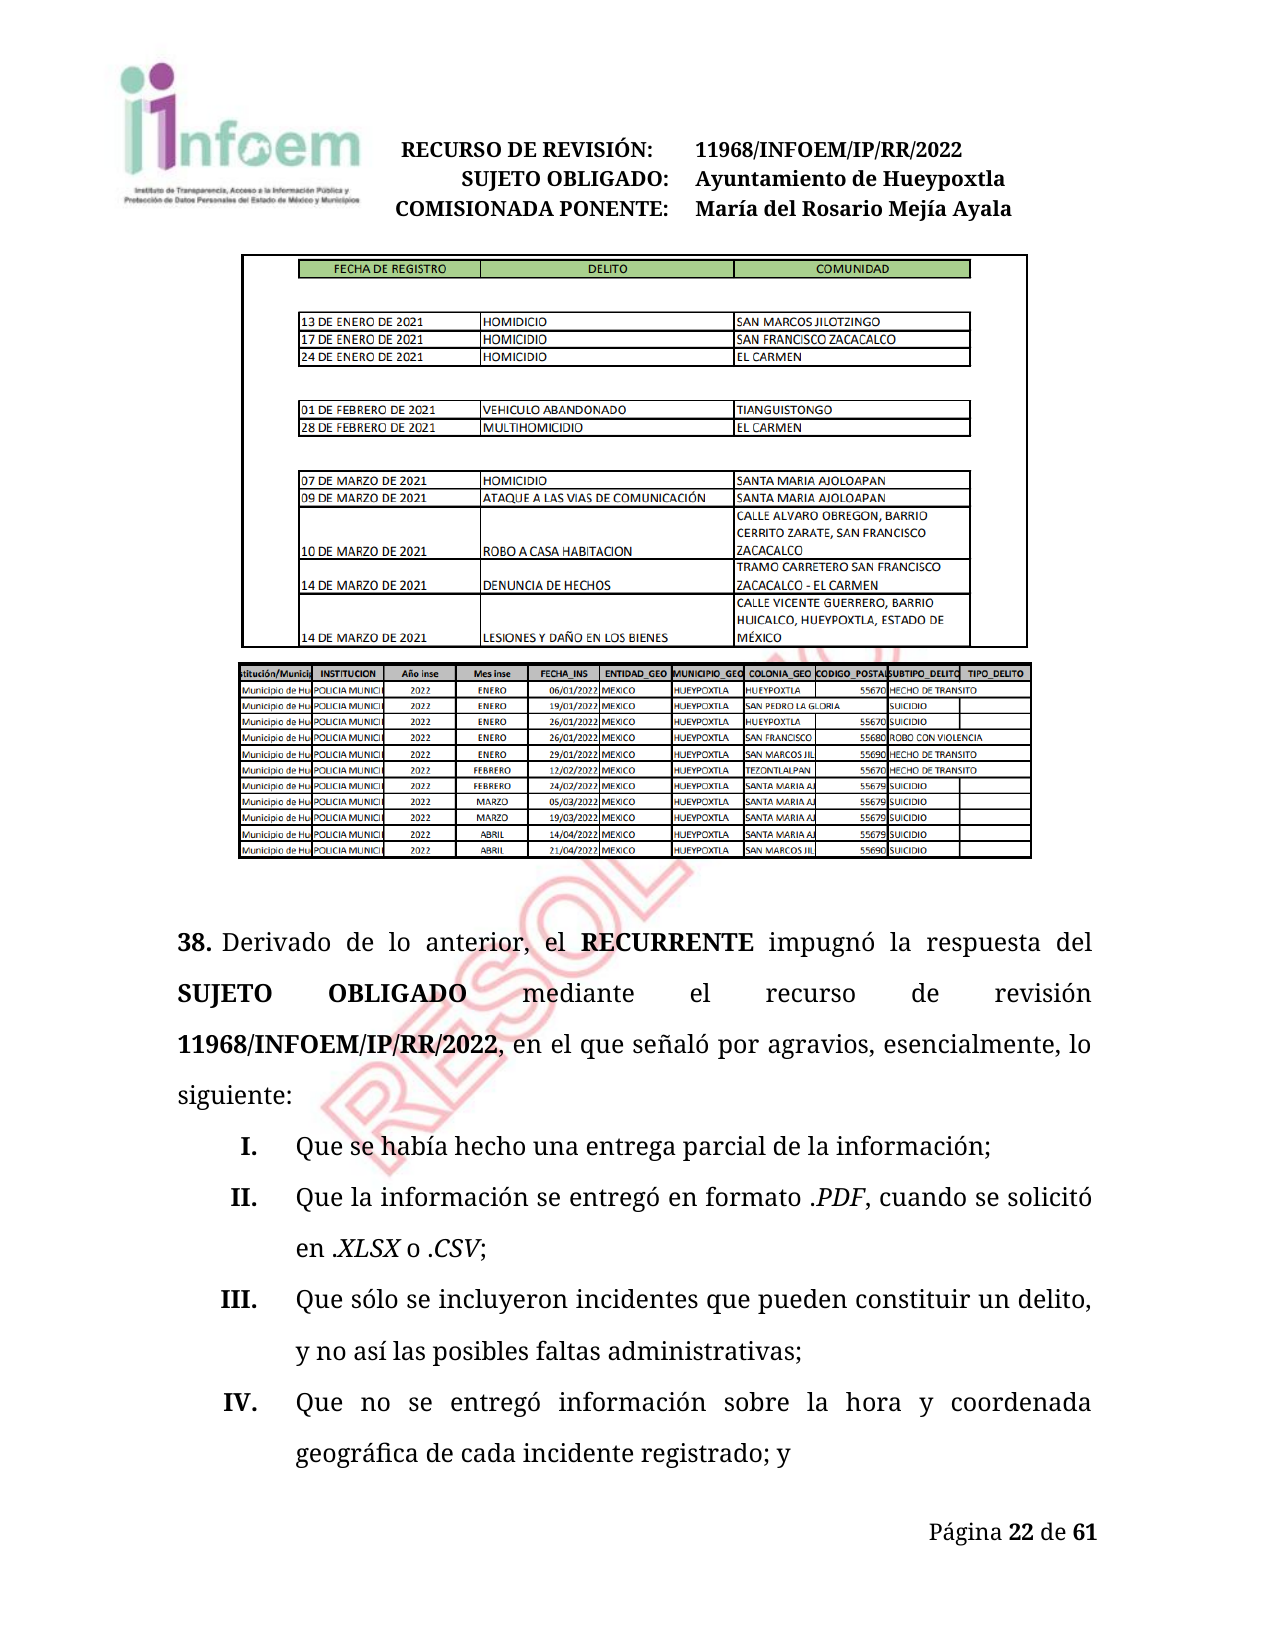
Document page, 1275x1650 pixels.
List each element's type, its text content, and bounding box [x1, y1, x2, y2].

list Que sólo se incluyeron incidentes que pueden constituir un delito, y no así las posibles faltas administrativas; [258, 1282, 1092, 1367]
picture [2, 3, 1265, 1647]
list Que se había hecho una entrega parcial de la información; [258, 1129, 1092, 1163]
list Derivado de lo anterior, el RECURRENTE impugnó la respuesta del SUJETO OBLIGADO mediante el recurso de revisión 11968/INFOEM/IP/RR/2022, en el que señaló por agravios, esencialmente, lo siguiente: [177, 925, 1092, 1112]
list Que la información se entregó en formato .PDF, cuando se solicitó en .XLSX o .CSV; [258, 1180, 1092, 1265]
list Que no se entregó información sobre la hora y coordenada geográfica de cada incidente registrado; y [258, 1384, 1092, 1469]
